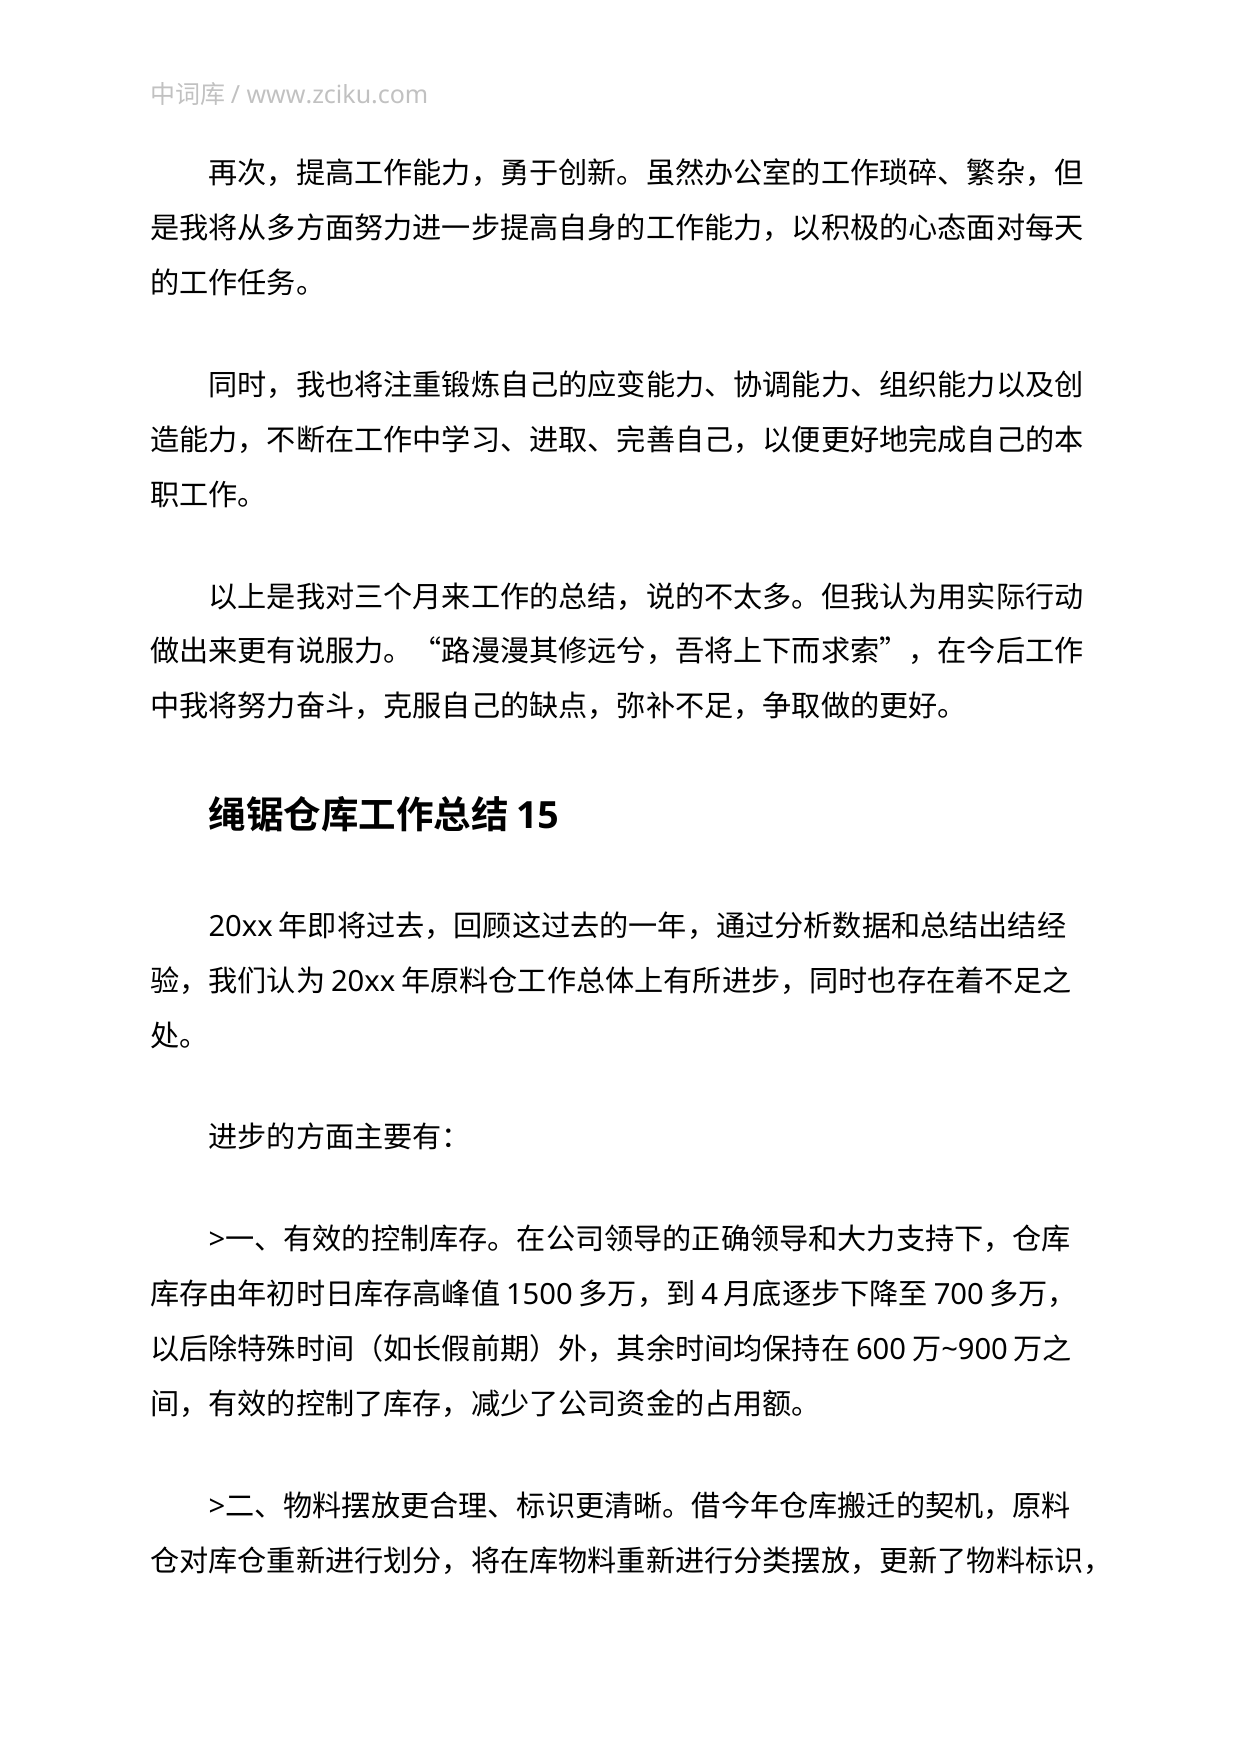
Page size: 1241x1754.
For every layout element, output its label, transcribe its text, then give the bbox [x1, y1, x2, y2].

text 进步的方面主要有： [150, 1114, 1090, 1156]
text 同时，我也将注重锻炼自己的应变能力、协调能力、组织能力以及创造能力，不断在工作中学习、进取、完善自己，以便更好地完成自己的本职工作。 [150, 362, 1090, 514]
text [150, 1483, 1090, 1580]
text 绳锯仓库工作总结15 [150, 785, 1090, 839]
text >一、有效的控制库存。在公司领导的正确领导和大力支持下，仓库库存由年初时日库存高峰值1500多万，到4月底逐步下降至700多万，以后除特殊时间（如长假前期）外，其余时间均保持在600万~900万之间，有效的控制了库存，减少了公司资金的占用额。 [150, 1216, 1090, 1423]
text 再次，提高工作能力，勇于创新。虽然办公室的工作琐碎、繁杂，但是我将从多方面努力进一步提高自身的工作能力，以积极的心态面对每天的工作任务。 [150, 150, 1090, 302]
text 以上是我对三个月来工作的总结，说的不太多。但我认为用实际行动做出来更有说服力。“路漫漫其修远兮，吾将上下而求索”，在今后工作中我将努力奋斗，克服自己的缺点，弥补不足，争取做的更好。 [150, 573, 1090, 725]
text 20xx年即将过去，回顾这过去的一年，通过分析数据和总结出结经验，我们认为20xx年原料仓工作总体上有所进步，同时也存在着不足之处。 [150, 902, 1090, 1054]
